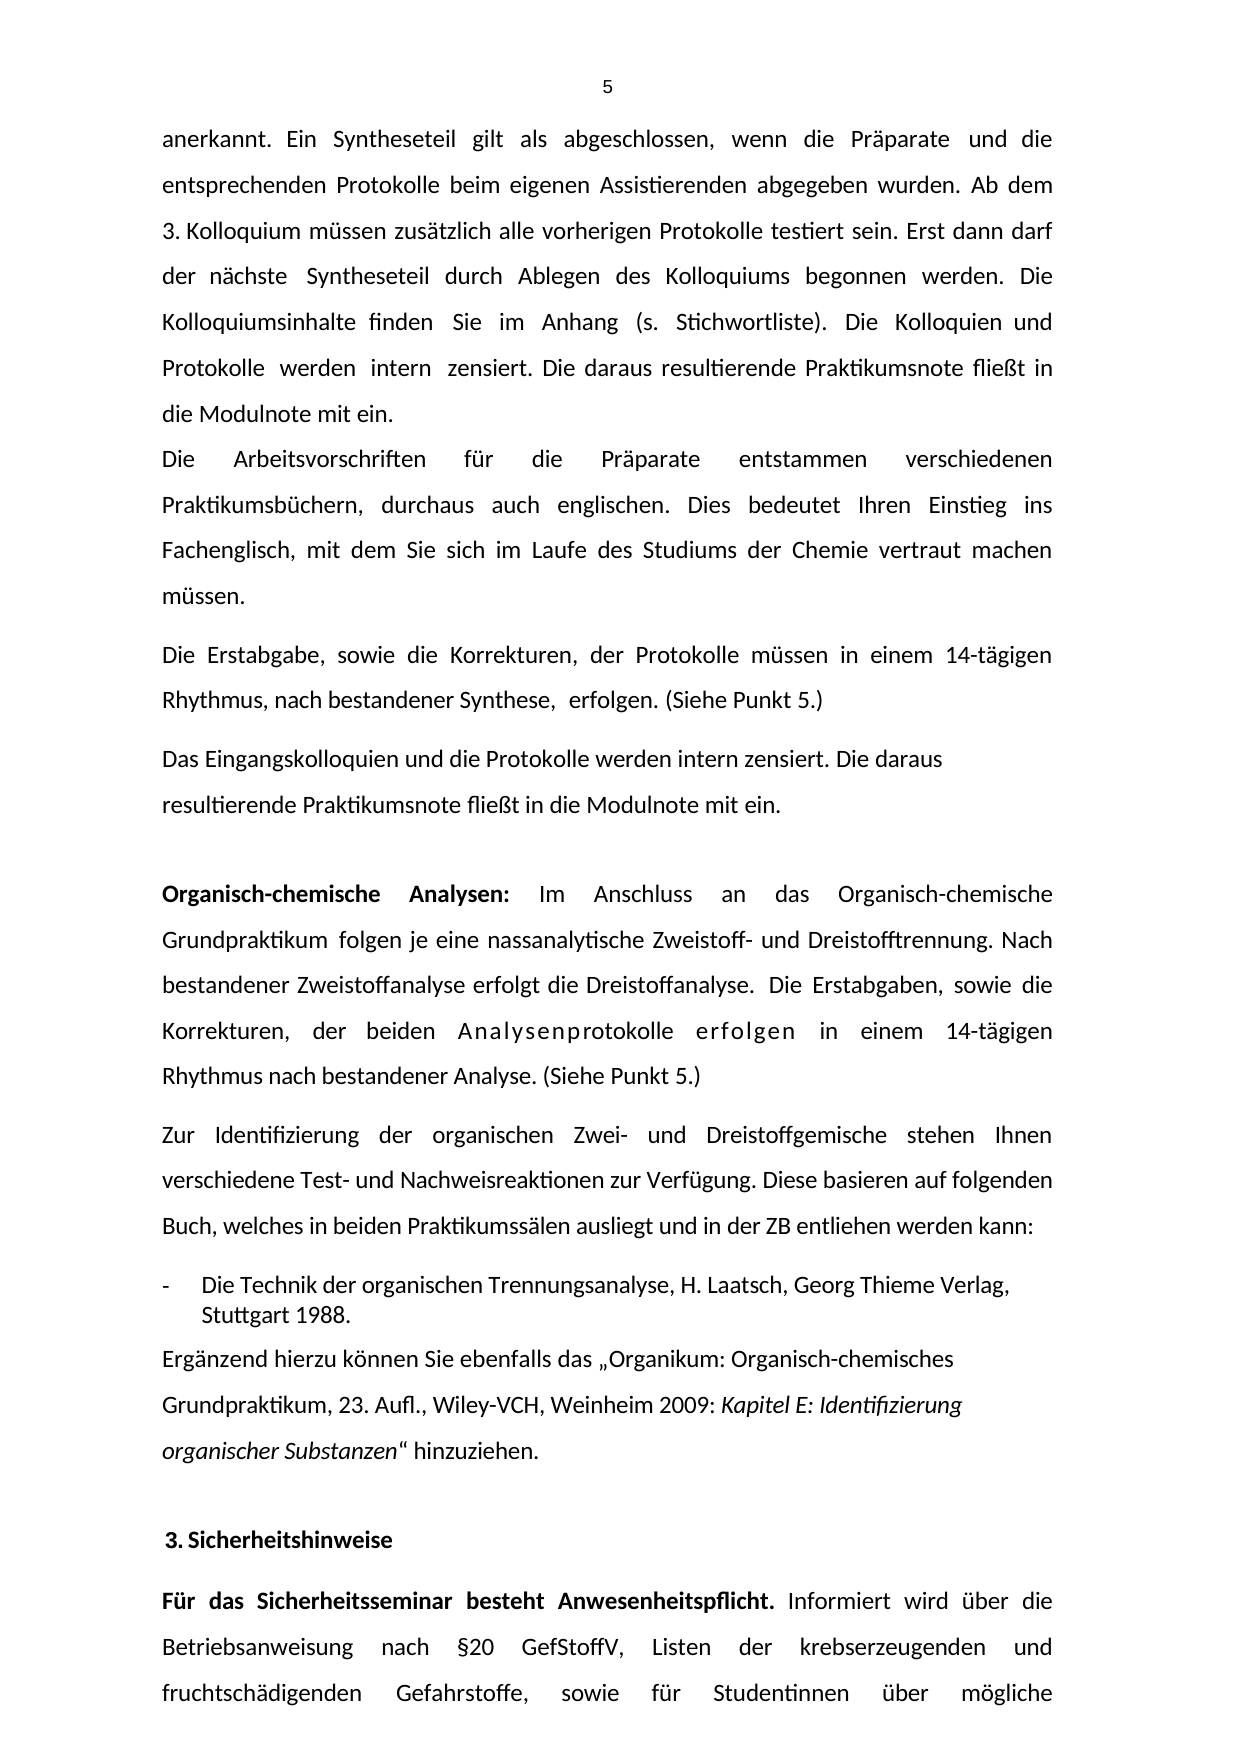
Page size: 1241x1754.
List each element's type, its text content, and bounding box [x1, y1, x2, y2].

text Zur Identifizierung der organischen Zwei- und Dreistoffgemische stehen Ihnen verschiedene Test- und Nachweisreaktionen zur Verfügung. Diese basieren auf folgenden Buch, welches in beiden Praktikumssälen ausliegt und in der ZB entliehen werden kann: [162, 1119, 1053, 1241]
text Die Arbeitsvorschriften für die Präparate entstammen verschiedenen Praktikumsbüchern, durchaus auch englischen. Dies bedeutet Ihren Einstieg ins Fachenglisch, mit dem Sie sich im Laufe des Studiums der Chemie vertraut machen müssen. [162, 444, 1053, 610]
text Die Erstabgabe, sowie die Korrekturen, der Protokolle müssen in einem 14-tägigen Rhythmus, nach bestandener Synthese, erfolgen. (Siehe Punkt 5.) [162, 639, 1053, 715]
text Organisch-chemische Analysen: Im Anschluss an das Organisch-chemische Grundpraktikum folgen je eine nassanalytische Zweistoff- und Dreistofftrennung. Nach bestandener Zweistoffanalyse erfolgt die Dreistoffanalyse. Die Erstabgaben, sowie die Korrekturen, der beiden Analysenprotokolle erfolgen in einem 14-tägigen Rhythmus nach bestandener Analyse. (Siehe Punkt 5.) [162, 878, 1053, 1091]
subtitle Sicherheitshinweise [165, 1524, 1065, 1555]
list Die Technik der organischen Trennungsanalyse, H. Laatsch, Georg Thieme Verlag, Stuttgart 1988. [162, 1269, 1065, 1330]
text Ergänzend hierzu können Sie ebenfalls das „Organikum: Organisch-chemisches Grundpraktikum, 23. Aufl., Wiley-VCH, Weinheim 2009: Kapitel E: Identifizierung organischer Substanzen“ hinzuziehen. [162, 1343, 1065, 1465]
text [162, 1585, 1053, 1707]
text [162, 123, 1053, 428]
text Das Eingangskolloquien und die Protokolle werden intern zensiert. Die daraus resultierende Praktikumsnote fließt in die Modulnote mit ein. [162, 743, 1029, 819]
